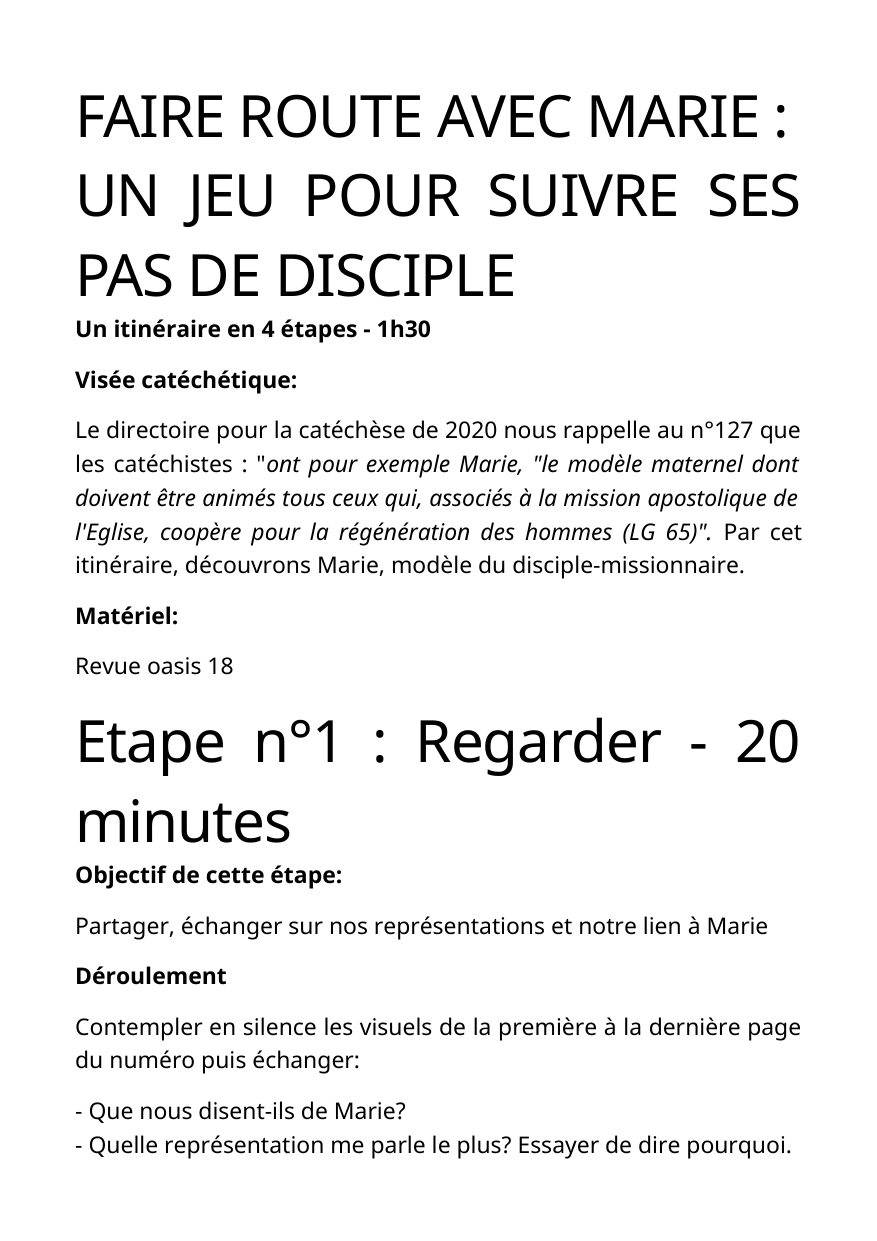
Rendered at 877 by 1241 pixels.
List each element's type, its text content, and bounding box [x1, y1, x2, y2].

text Revue oasis 18 [75, 650, 802, 681]
text Partager, échanger sur nos représentations et notre lien à Marie [75, 910, 802, 941]
text Objectif de cette étape: [75, 859, 802, 891]
title UN JEU POUR SUIVRE SES PAS DE DISCIPLE [75, 154, 802, 313]
text Déroulement [75, 960, 802, 992]
text - Que nous disent-ils de Marie? [75, 1095, 802, 1126]
text Le directoire pour la catéchèse de 2020 nous rappelle au n°127 que les catéchistes : "ont pour exemple Marie, "le modèle maternel dont doivent être animés tous ceux qui, associés à la mission apostolique de l'Eglise, coopère pour la régénération des hommes (LG 65)". Par cet itinéraire, découvrons Marie, modèle du disciple-missionnaire. [75, 414, 802, 581]
title Etape n°1 : Regarder - 20 minutes [75, 701, 802, 859]
title FAIRE ROUTE AVEC MARIE : [75, 75, 802, 154]
text Matériel: [75, 600, 802, 631]
text Visée catéchétique: [75, 364, 802, 395]
text - Quelle représentation me parle le plus? Essayer de dire pourquoi. [75, 1129, 802, 1160]
text Un itinéraire en 4 étapes - 1h30 [75, 313, 802, 345]
text Contempler en silence les visuels de la première à la dernière page du numéro puis échanger: [75, 1011, 802, 1076]
